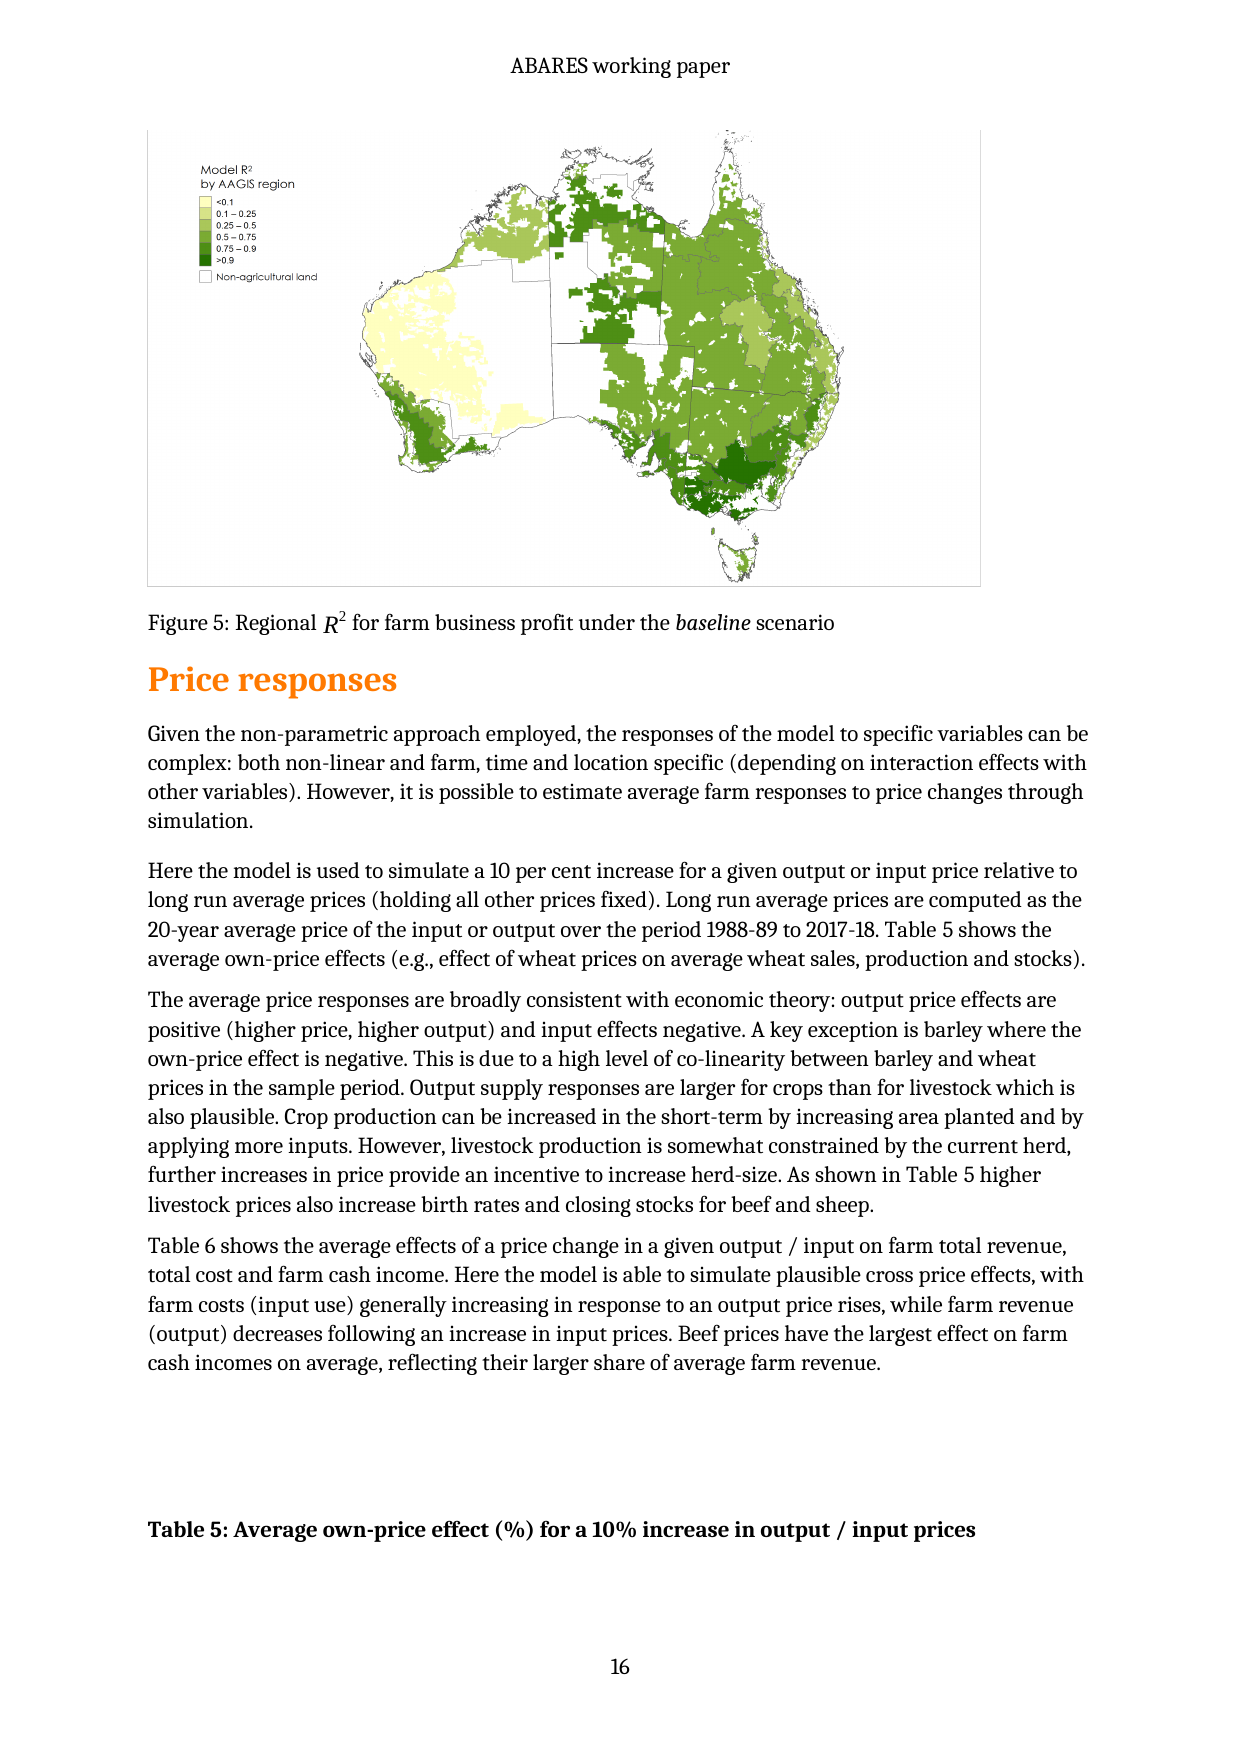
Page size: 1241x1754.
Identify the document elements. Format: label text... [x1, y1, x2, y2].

subtitle Price responses [148, 659, 1092, 700]
text Table 5: Average own-price effect (%) for a 10% increase in output / input prices [148, 1513, 1092, 1543]
text Here the model is used to simulate a 10 per cent increase for a given output or input price relative to long run average prices (holding all other prices fixed). Long run average prices are computed as the 20-year average price of the input or output over the period 1988-89 to 2017-18. Table 5 shows the average own-price effects (e.g., effect of wheat prices on average wheat sales, production and stocks). [148, 855, 1092, 972]
text Table 6 shows the average effects of a price change in a given output / input on farm total revenue, total cost and farm cash income. Here the model is able to simulate plausible cross price effects, with farm costs (input use) generally increasing in response to an output price rises, while farm revenue (output) decreases following an increase in input prices. Beef prices have the largest effect on farm cash incomes on average, reflecting their larger share of average farm revenue. [148, 1230, 1092, 1376]
text Figure 5: Regional for farm business profit under the baseline scenario [148, 607, 1092, 638]
text Given the non-parametric approach employed, the responses of the model to specific variables can be complex: both non-linear and farm, time and location specific (depending on interaction effects with other variables). However, it is possible to estimate average farm responses to price changes through simulation. [148, 718, 1092, 834]
picture [147, 130, 981, 587]
text The average price responses are broadly consistent with economic theory: output price effects are positive (higher price, higher output) and input effects negative. A key exception is barley where the own-price effect is negative. This is due to a high level of co-linearity between barley and wheat prices in the sample period. Output supply responses are larger for crops than for livestock which is also plausible. Crop production can be increased in the short-term by increasing area planted and by applying more inputs. However, livestock production is somewhat constrained by the current herd, further increases in price provide an incentive to increase herd-size. As shown in Table 5 higher livestock prices also increase birth rates and closing stocks for beef and sheep. [148, 984, 1092, 1218]
